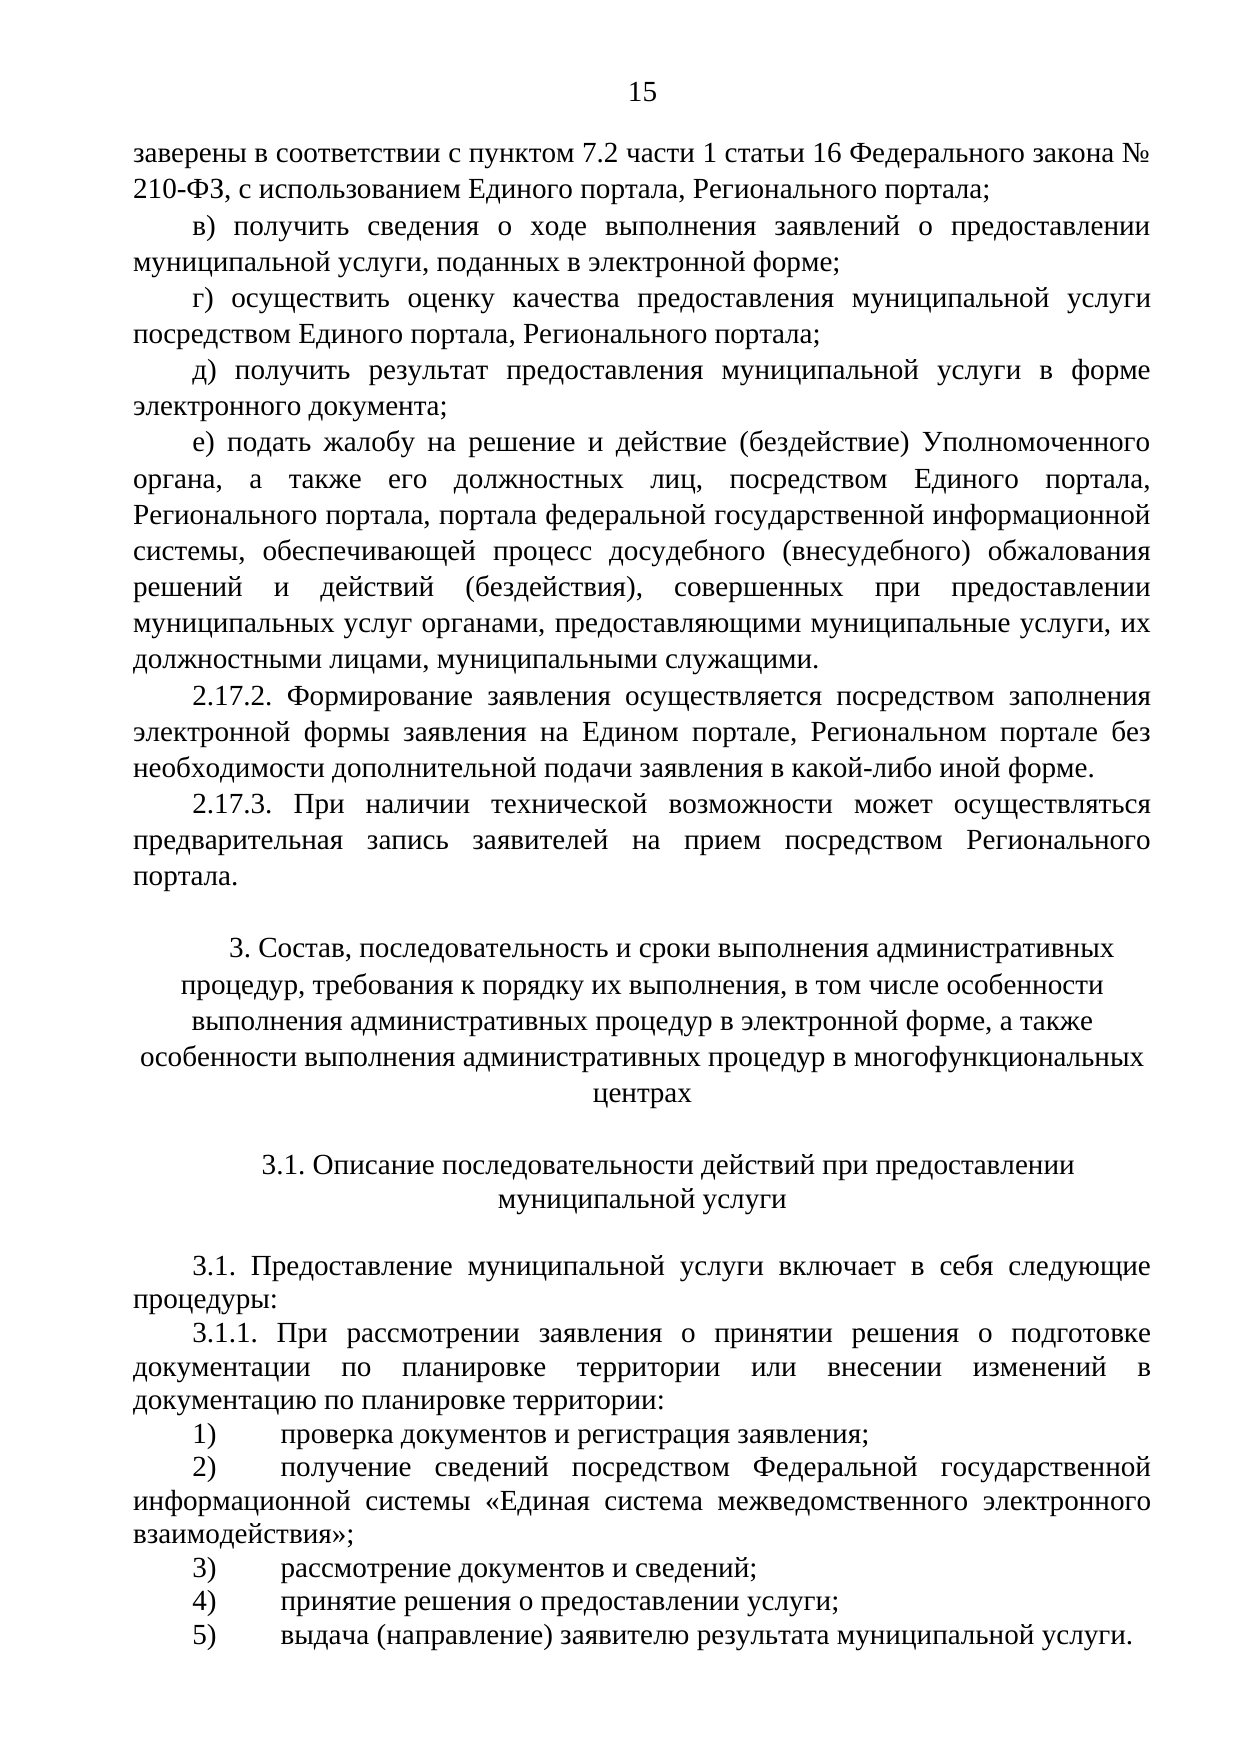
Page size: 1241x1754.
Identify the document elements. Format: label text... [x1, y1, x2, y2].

text 3.1. Описание последовательности действий при предоставлении муниципальной услуги [133, 1147, 1152, 1214]
text 3) рассмотрение документов и сведений; [133, 1550, 1152, 1583]
text 2.17.2. Формирование заявления осуществляется посредством заполнения электронной формы заявления на Едином портале, Региональном портале без необходимости дополнительной подачи заявления в какой-либо иной форме. [133, 678, 1152, 783]
text д) получить результат предоставления муниципальной услуги в форме электронного документа; [133, 352, 1152, 422]
text 4) принятие решения о предоставлении услуги; [133, 1583, 1152, 1617]
text е) подать жалобу на решение и действие (бездействие) Уполномоченного органа, а также его должностных лиц, посредством Единого портала, Регионального портала, портала федеральной государственной информационной системы, обеспечивающей процесс досудебного (внесудебного) обжалования решений и действий (бездействия), совершенных при предоставлении муниципальных услуг органами, предоставляющими муниципальные услуги, их должностными лицами, муниципальными служащими. [133, 424, 1152, 675]
text 3. Состав, последовательность и сроки выполнения административных процедур, требования к порядку их выполнения, в том числе особенности выполнения административных процедур в электронной форме, а также особенности выполнения административных процедур в многофункциональных центрах [133, 931, 1152, 1109]
text 1) проверка документов и регистрация заявления; [133, 1416, 1152, 1449]
text 5) выдача (направление) заявителю результата муниципальной услуги. [133, 1617, 1152, 1651]
text в) получить сведения о ходе выполнения заявлений о предоставлении муниципальной услуги, поданных в электронной форме; [133, 208, 1152, 277]
text 3.1.1. При рассмотрении заявления о принятии решения о подготовке документации по планировке территории или внесении изменений в документацию по планировке территории: [133, 1315, 1152, 1416]
text 2) получение сведений посредством Федеральной государственной информационной системы «Единая система межведомственного электронного взаимодействия»; [133, 1449, 1152, 1550]
text 3.1. Предоставление муниципальной услуги включает в себя следующие процедуры: [133, 1248, 1152, 1315]
text г) осуществить оценку качества предоставления муниципальной услуги посредством Единого портала, Регионального портала; [133, 280, 1152, 350]
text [133, 135, 1152, 205]
text 2.17.3. При наличии технической возможности может осуществляться предварительная запись заявителей на прием посредством Регионального портала. [133, 786, 1152, 892]
